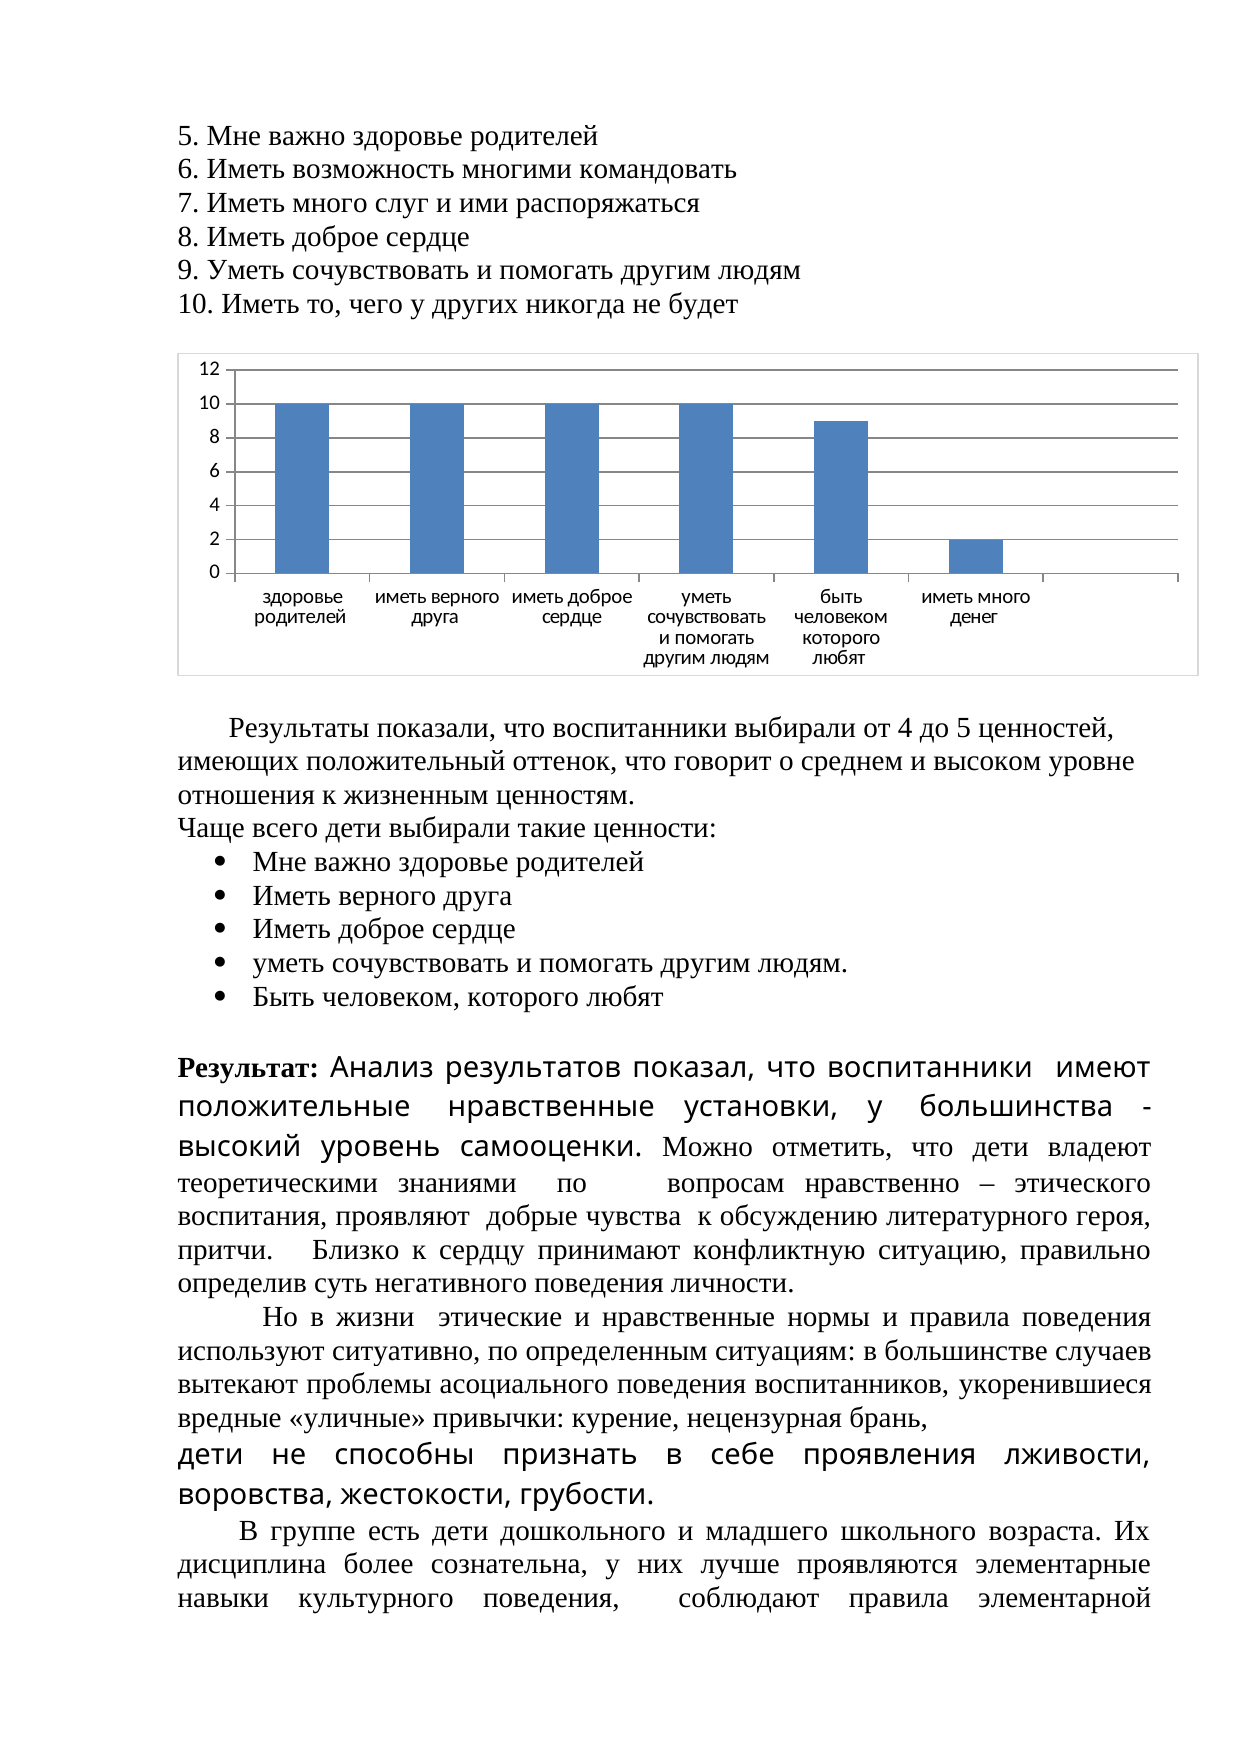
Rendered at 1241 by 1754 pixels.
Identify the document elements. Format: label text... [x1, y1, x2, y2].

list Иметь верного друга [215, 878, 1152, 911]
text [177, 1513, 1152, 1613]
list Иметь доброе сердце [215, 911, 1152, 945]
text 7. Иметь много слуг и ими распоряжаться [177, 185, 1152, 219]
text дети не способны признать в себе проявления лживости, воровства, жестокости, грубости. [177, 1433, 1152, 1513]
text 6. Иметь возможность многими командовать [177, 152, 1152, 185]
list Быть человеком, которого любят [215, 979, 1152, 1012]
text Но в жизни этические и нравственные нормы и правила поведения используют ситуативно, по определенным ситуациям: в большинстве случаев вытекают проблемы асоциального поведения воспитанников, укоренившиеся вредные «уличные» привычки: курение, нецензурная брань, [177, 1299, 1152, 1366]
text 9. Уметь сочувствовать и помогать другим людям [177, 252, 1152, 286]
text Но в жизни этические и нравственные нормы и правила поведения используют ситуативно, по определенным ситуациям: в большинстве случаев вытекают проблемы асоциального поведения воспитанников, укоренившиеся вредные «уличные» привычки: курение, нецензурная брань, [177, 1366, 1152, 1433]
text 10. Иметь то, чего у других никогда не будет [177, 286, 1152, 319]
list Мне важно здоровье родителей [215, 844, 1152, 878]
text Результаты показали, что воспитанники выбирали от 4 до 5 ценностей, имеющих положительный оттенок, что говорит о среднем и высоком уровне отношения к жизненным ценностям. [177, 710, 1152, 811]
text 8. Иметь доброе сердце [177, 219, 1152, 252]
text 5. Мне важно здоровье родителей [177, 118, 1152, 152]
list уметь сочувствовать и помогать другим людям. [215, 945, 1152, 979]
text Результат: Анализ результатов показал, что воспитанники имеют положительные нравственные установки, у большинства - высокий уровень самооценки. Можно отметить, что дети владеют теоретическими знаниями по вопросам нравственно – этического воспитания, проявляют добрые чувства к обсуждению литературного героя, притчи. Близко к сердцу принимают конфликтную ситуацию, правильно определив суть негативного поведения личности. [177, 1046, 1152, 1299]
text Чаще всего дети выбирали такие ценности: [177, 811, 1152, 844]
